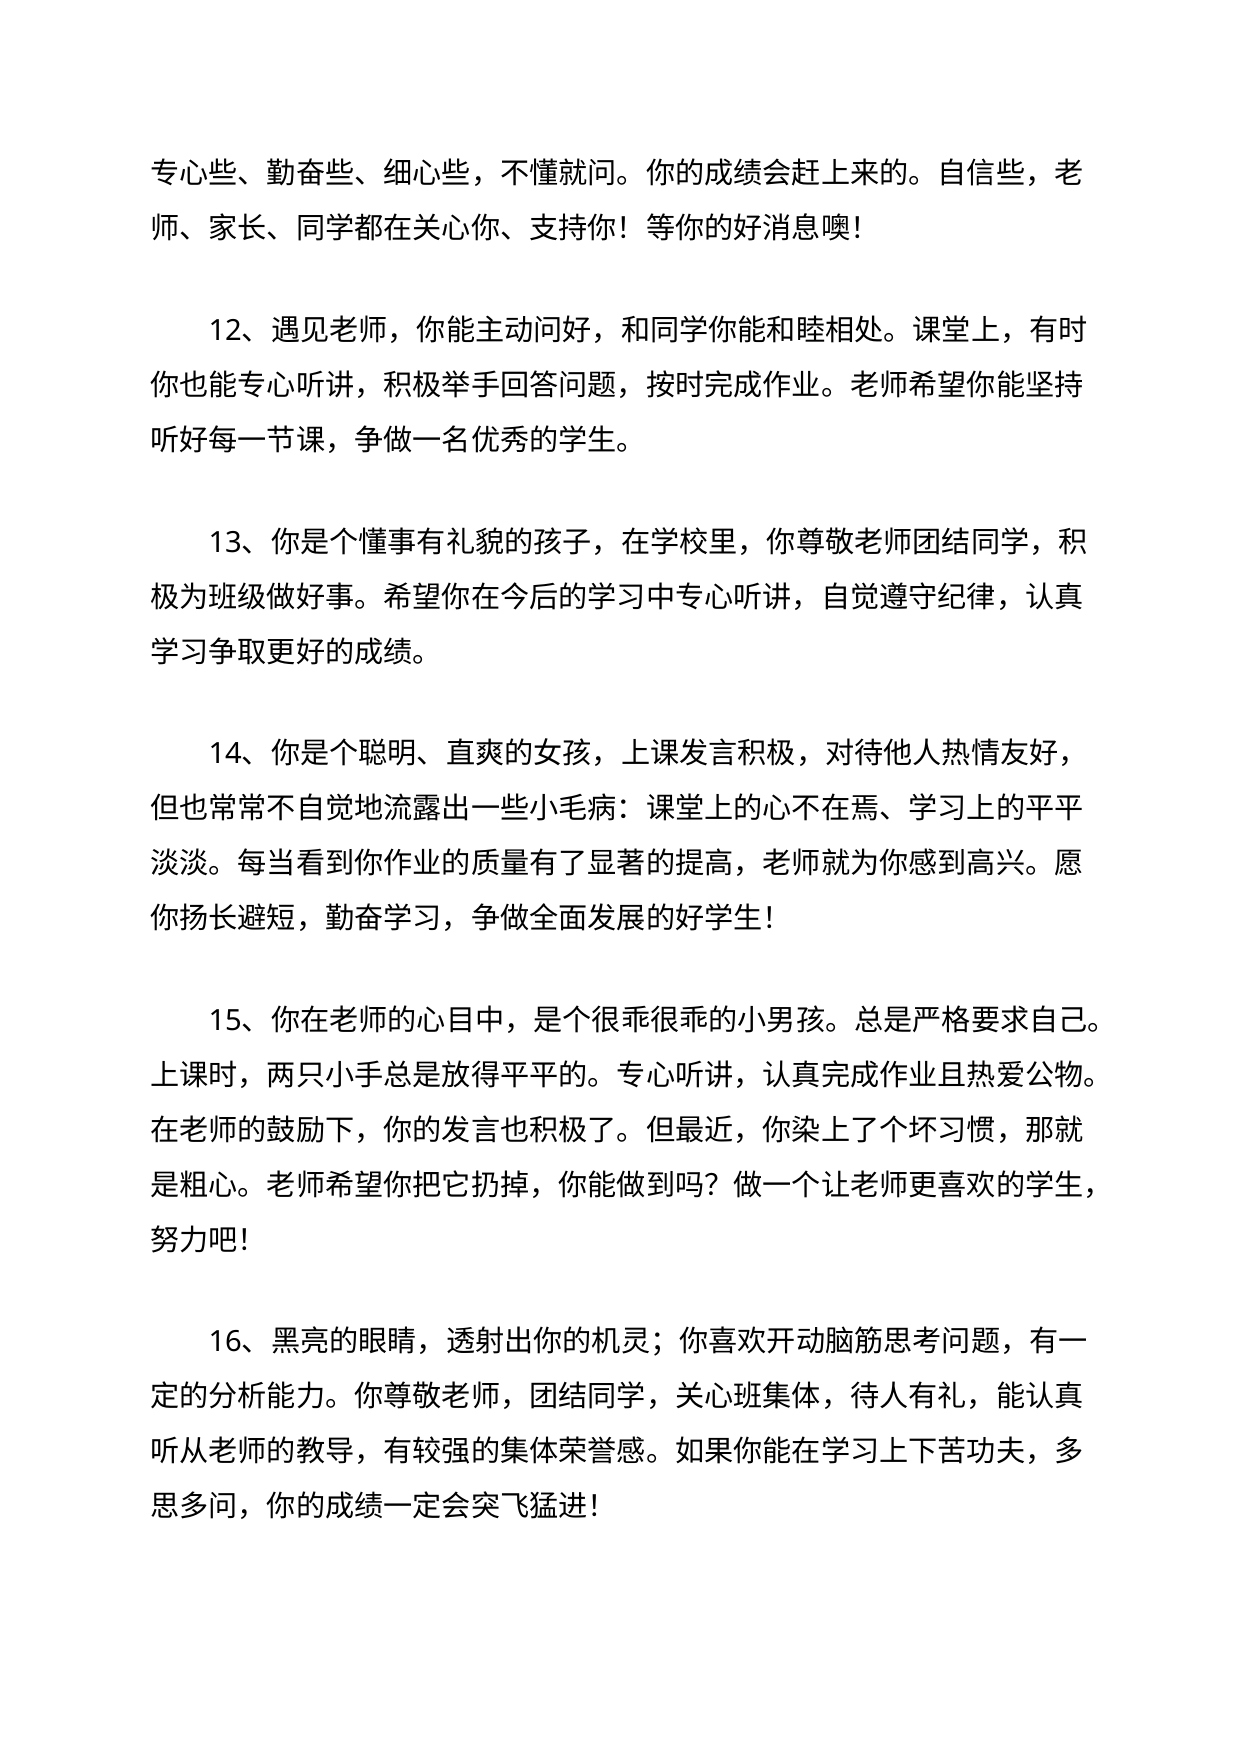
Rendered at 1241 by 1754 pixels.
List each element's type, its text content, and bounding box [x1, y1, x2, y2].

text 14、你是个聪明、直爽的女孩，上课发言积极，对待他人热情友好，但也常常不自觉地流露出一些小毛病：课堂上的心不在焉、学习上的平平淡淡。每当看到你作业的质量有了显著的提高，老师就为你感到高兴。愿你扬长避短，勤奋学习，争做全面发展的好学生！ [150, 730, 1090, 937]
text 13、你是个懂事有礼貌的孩子，在学校里，你尊敬老师团结同学，积极为班级做好事。希望你在今后的学习中专心听讲，自觉遵守纪律，认真学习争取更好的成绩。 [150, 518, 1090, 671]
text 15、你在老师的心目中，是个很乖很乖的小男孩。总是严格要求自己。上课时，两只小手总是放得平平的。专心听讲，认真完成作业且热爱公物。在老师的鼓励下，你的发言也积极了。但最近，你染上了个坏习惯，那就是粗心。老师希望你把它扔掉，你能做到吗？做一个让老师更喜欢的学生，努力吧！ [150, 997, 1090, 1258]
text 12、遇见老师，你能主动问好，和同学你能和睦相处。课堂上，有时你也能专心听讲，积极举手回答问题，按时完成作业。老师希望你能坚持听好每一节课，争做一名优秀的学生。 [150, 307, 1090, 459]
text 16、黑亮的眼睛，透射出你的机灵；你喜欢开动脑筋思考问题，有一定的分析能力。你尊敬老师，团结同学，关心班集体，待人有礼，能认真听从老师的教导，有较强的集体荣誉感。如果你能在学习上下苦功夫，多思多问，你的成绩一定会突飞猛进！ [150, 1318, 1090, 1525]
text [150, 150, 1090, 247]
